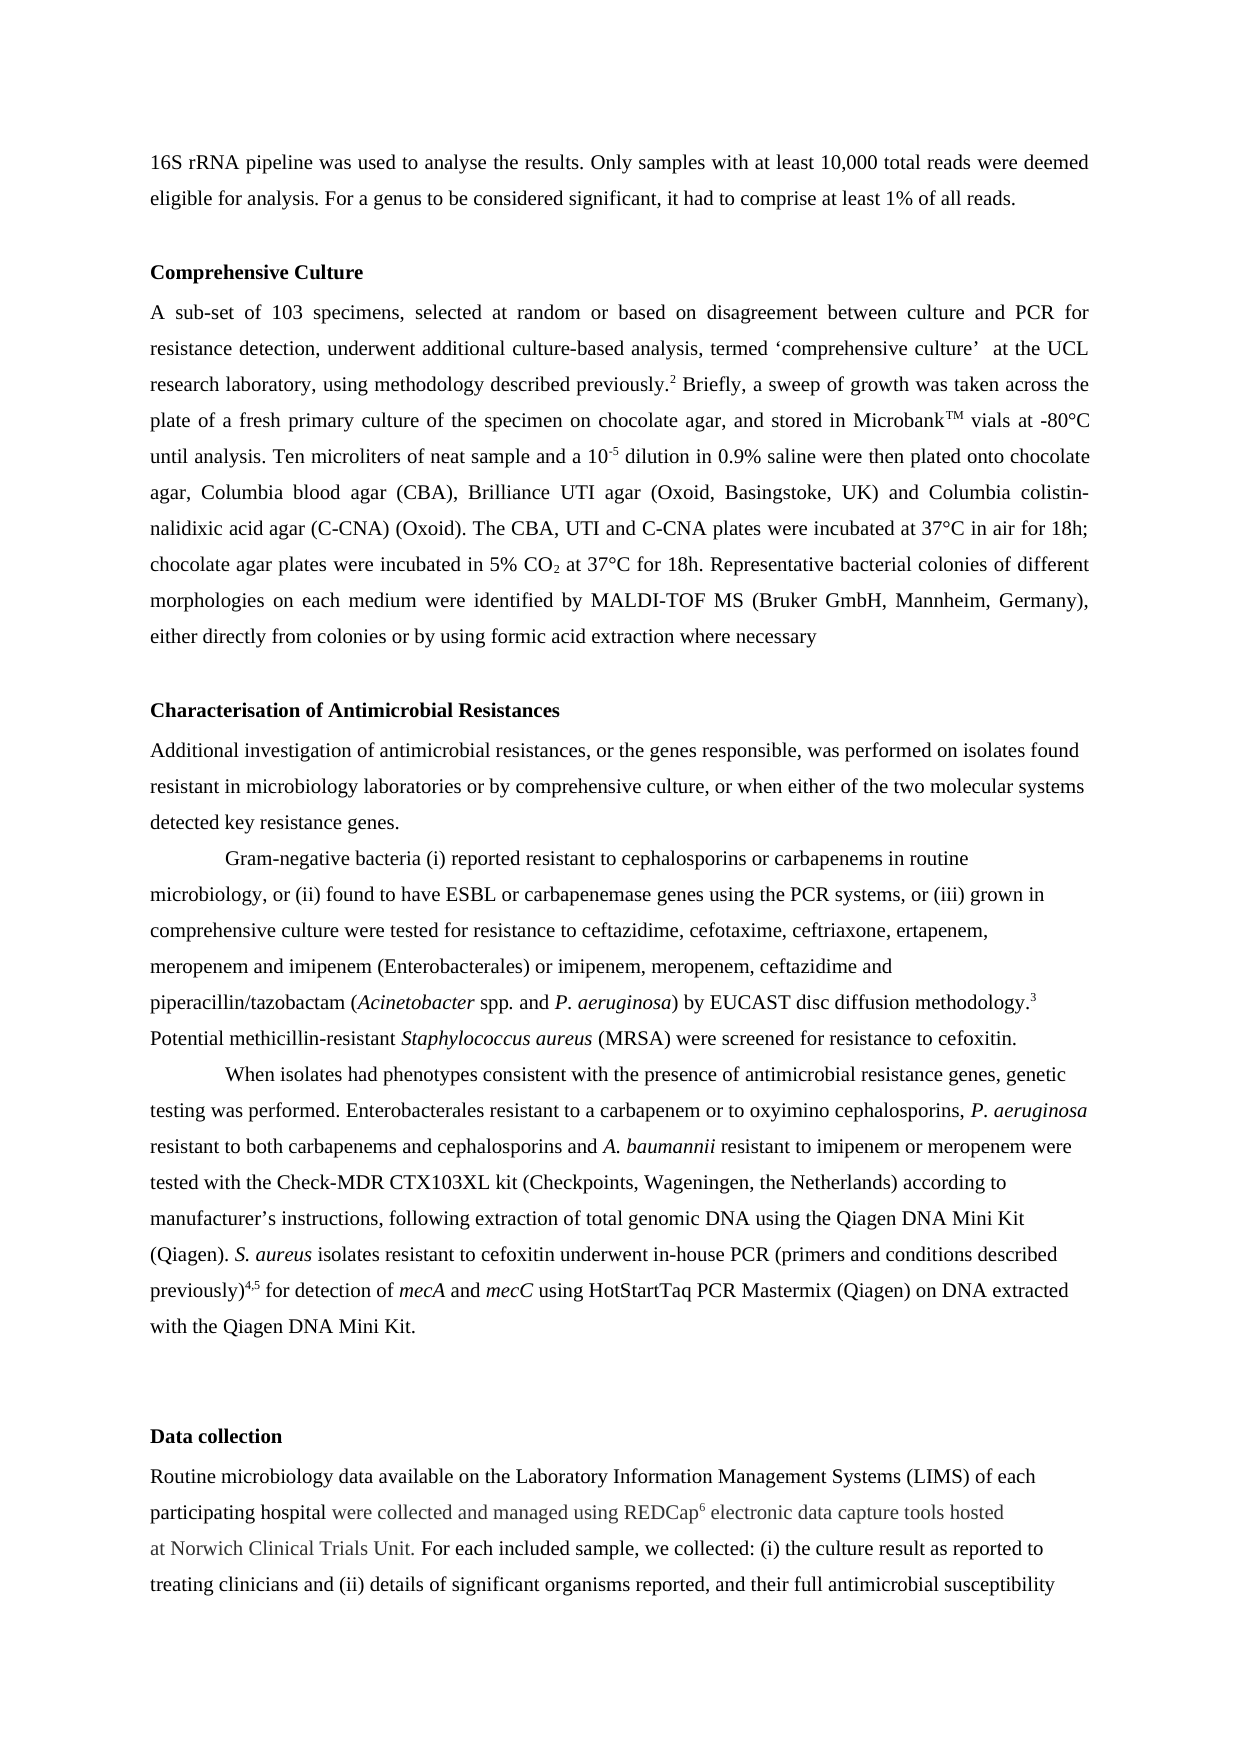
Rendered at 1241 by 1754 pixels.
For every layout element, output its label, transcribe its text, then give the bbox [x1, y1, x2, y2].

subtitle Data collection [150, 1424, 1090, 1448]
text When isolates had phenotypes consistent with the presence of antimicrobial resistance genes, genetic testing was performed. Enterobacterales resistant to a carbapenem or to oxyimino cephalosporins, P. aeruginosa resistant to both carbapenems and cephalosporins and A. baumannii resistant to imipenem or meropenem were tested with the Check-MDR CTX103XL kit (Checkpoints, Wageningen, the Netherlands) according to manufacturer’s instructions, following extraction of total genomic DNA using the Qiagen DNA Mini Kit (Qiagen). S. aureus isolates resistant to cefoxitin underwent in-house PCR (primers and conditions described previously)4,5 for detection of mecA and mecC using HotStartTaq PCR Mastermix (Qiagen) on DNA extracted with the Qiagen DNA Mini Kit. [150, 1062, 1090, 1338]
subtitle Comprehensive Culture [150, 259, 1090, 284]
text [150, 1464, 1090, 1596]
text Additional investigation of antimicrobial resistances, or the genes responsible, was performed on isolates found resistant in microbiology laboratories or by comprehensive culture, or when either of the two molecular systems detected key resistance genes. [150, 738, 1090, 834]
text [150, 150, 1090, 210]
text Gram-negative bacteria (i) reported resistant to cephalosporins or carbapenems in routine microbiology, or (ii) found to have ESBL or carbapenemase genes using the PCR systems, or (iii) grown in comprehensive culture were tested for resistance to ceftazidime, cefotaxime, ceftriaxone, ertapenem, meropenem and imipenem (Enterobacterales) or imipenem, meropenem, ceftazidime and piperacillin/tazobactam (Acinetobacter spp. and P. aeruginosa) by EUCAST disc diffusion methodology.3 Potential methicillin-resistant Staphylococcus aureus (MRSA) were screened for resistance to cefoxitin. [150, 846, 1090, 1050]
text A sub-set of 103 specimens, selected at random or based on disagreement between culture and PCR for resistance detection, underwent additional culture-based analysis, termed ‘comprehensive culture’ at the UCL research laboratory, using methodology described previously.2 Briefly, a sweep of growth was taken across the plate of a fresh primary culture of the specimen on chocolate agar, and stored in MicrobankTM vials at -80°C until analysis. Ten microliters of neat sample and a 10-5 dilution in 0.9% saline were then plated onto chocolate agar, Columbia blood agar (CBA), Brilliance UTI agar (Oxoid, Basingstoke, UK) and Columbia colistin-nalidixic acid agar (C-CNA) (Oxoid). The CBA, UTI and C-CNA plates were incubated at 37°C in air for 18h; chocolate agar plates were incubated in 5% CO2 at 37°C for 18h. Representative bacterial colonies of different morphologies on each medium were identified by MALDI-TOF MS (Bruker GmbH, Mannheim, Germany), either directly from colonies or by using formic acid extraction where necessary [150, 300, 1090, 648]
subtitle Characterisation of Antimicrobial Resistances [150, 698, 1090, 722]
